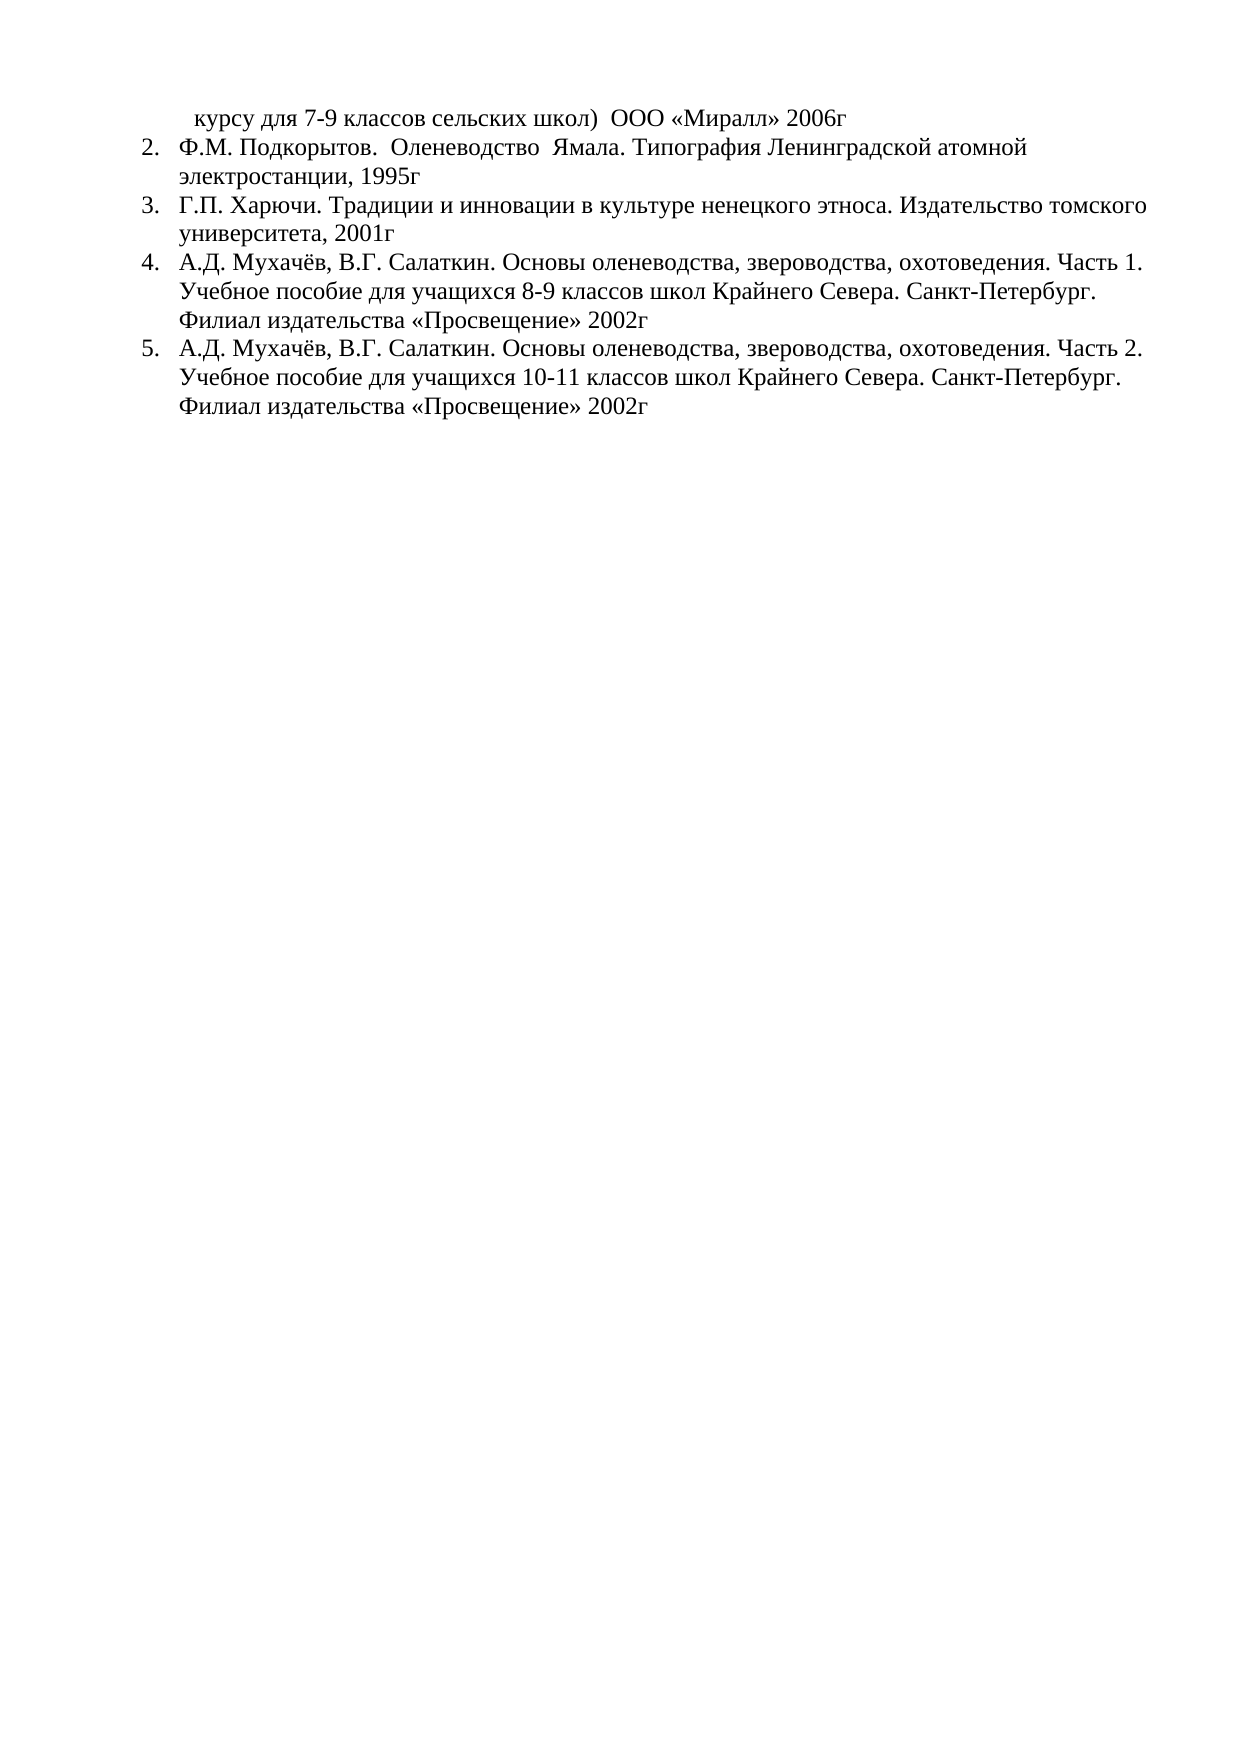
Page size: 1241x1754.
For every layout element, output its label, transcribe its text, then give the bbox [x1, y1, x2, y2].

list Ф.М. Подкорытов. Оленеводство Ямала. Типография Ленинградской атомной электростанции, 1995г [141, 132, 1152, 190]
list курсу для 7-9 классов сельских школ) ООО «Миралл» 2006г [163, 103, 1152, 132]
list Г.П. Харючи. Традиции и инновации в культуре ненецкого этноса. Издательство томского университета, 2001г [141, 190, 1152, 247]
list А.Д. Мухачёв, В.Г. Салаткин. Основы оленеводства, звероводства, охотоведения. Часть 2. Учебное пособие для учащихся 10-11 классов школ Крайнего Севера. Санкт-Петербург. Филиал издательства «Просвещение» 2002г [141, 333, 1152, 420]
list А.Д. Мухачёв, В.Г. Салаткин. Основы оленеводства, звероводства, охотоведения. Часть 1. Учебное пособие для учащихся 8-9 классов школ Крайнего Севера. Санкт-Петербург. Филиал издательства «Просвещение» 2002г [141, 247, 1152, 333]
